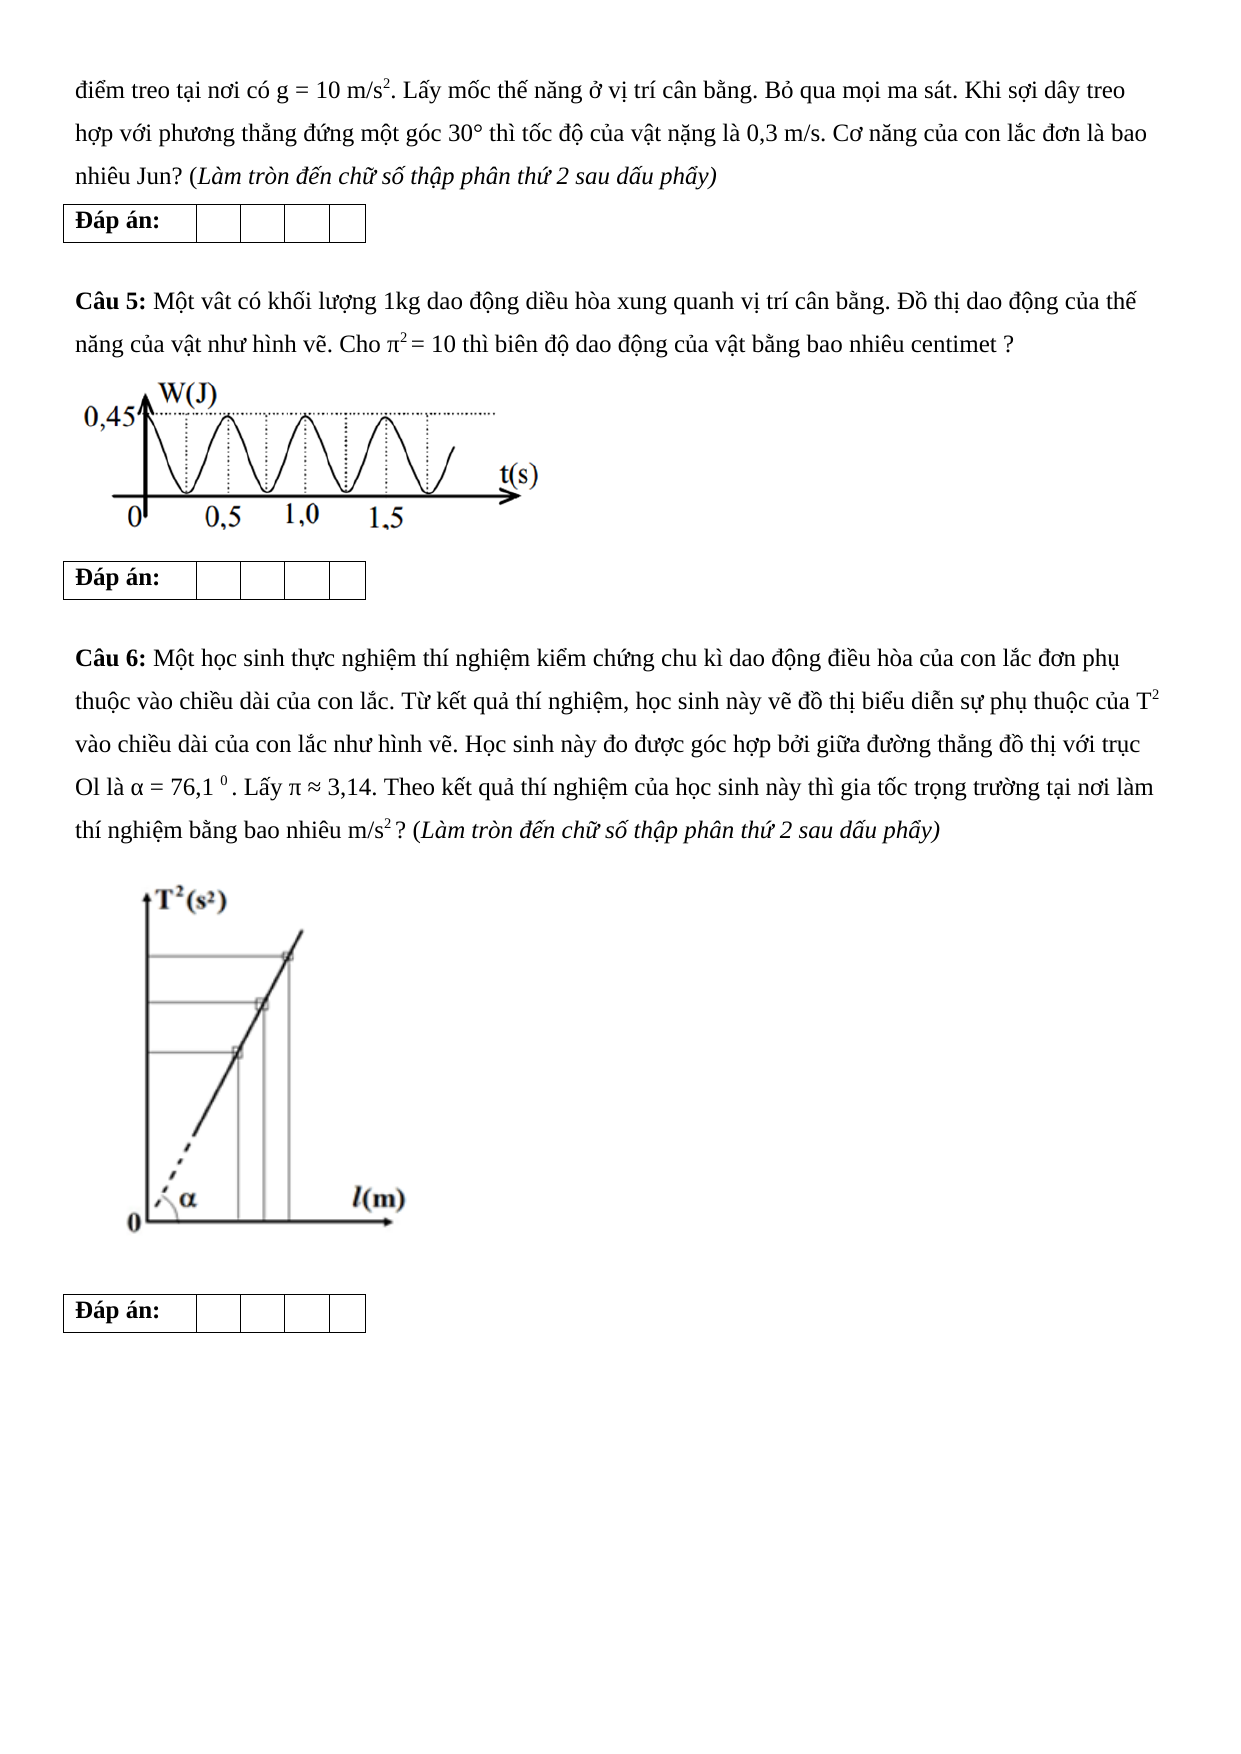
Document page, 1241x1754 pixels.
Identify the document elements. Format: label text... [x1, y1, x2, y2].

table_header [197, 205, 240, 242]
text Câu 5: Một vât có khối lượng 1kg dao động diều hòa xung quanh vị trí cân bằng. Ðồ thị dao động của thế năng của vật như hình vẽ. Cho π2 = 10 thì biên độ dao động của vật bằng bao nhiêu centimet ? [75, 286, 1165, 358]
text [75, 75, 1165, 190]
table_header [241, 562, 284, 599]
table_header [330, 562, 365, 599]
table_header Đáp án: [64, 1295, 196, 1332]
table_header [330, 1295, 365, 1332]
table_header [241, 1295, 284, 1332]
table_header [285, 1295, 329, 1332]
table_header [197, 562, 240, 599]
table_header Đáp án: [64, 562, 196, 599]
table_header [197, 1295, 240, 1332]
table_header [330, 205, 365, 242]
table_header [241, 205, 284, 242]
table_header [285, 562, 329, 599]
text Câu 6: Một học sinh thực nghiệm thí nghiệm kiểm chứng chu kì dao động điều hòa của con lắc đơn phụ thuộc vào chiều dài của con lắc. Từ kết quả thí nghiệm, học sinh này vẽ đồ thị biểu diễn sự phụ thuộc của T2 vào chiều dài của con lắc như hình vẽ. Học sinh này đo được góc hợp bởi giữa đường thẳng đồ thị với trục Ol là α = 76,1 0 . Lấy π ≈ 3,14. Theo kết quả thí nghiệm của học sinh này thì gia tốc trọng trường tại nơi làm thí nghiệm bằng bao nhiêu m/s2 ? (Làm tròn đến chữ số thập phân thứ 2 sau dấu phẩy) [75, 643, 1165, 844]
picture [75, 372, 553, 546]
table_header [285, 205, 329, 242]
picture [75, 858, 455, 1251]
table_header Đáp án: [64, 205, 196, 242]
